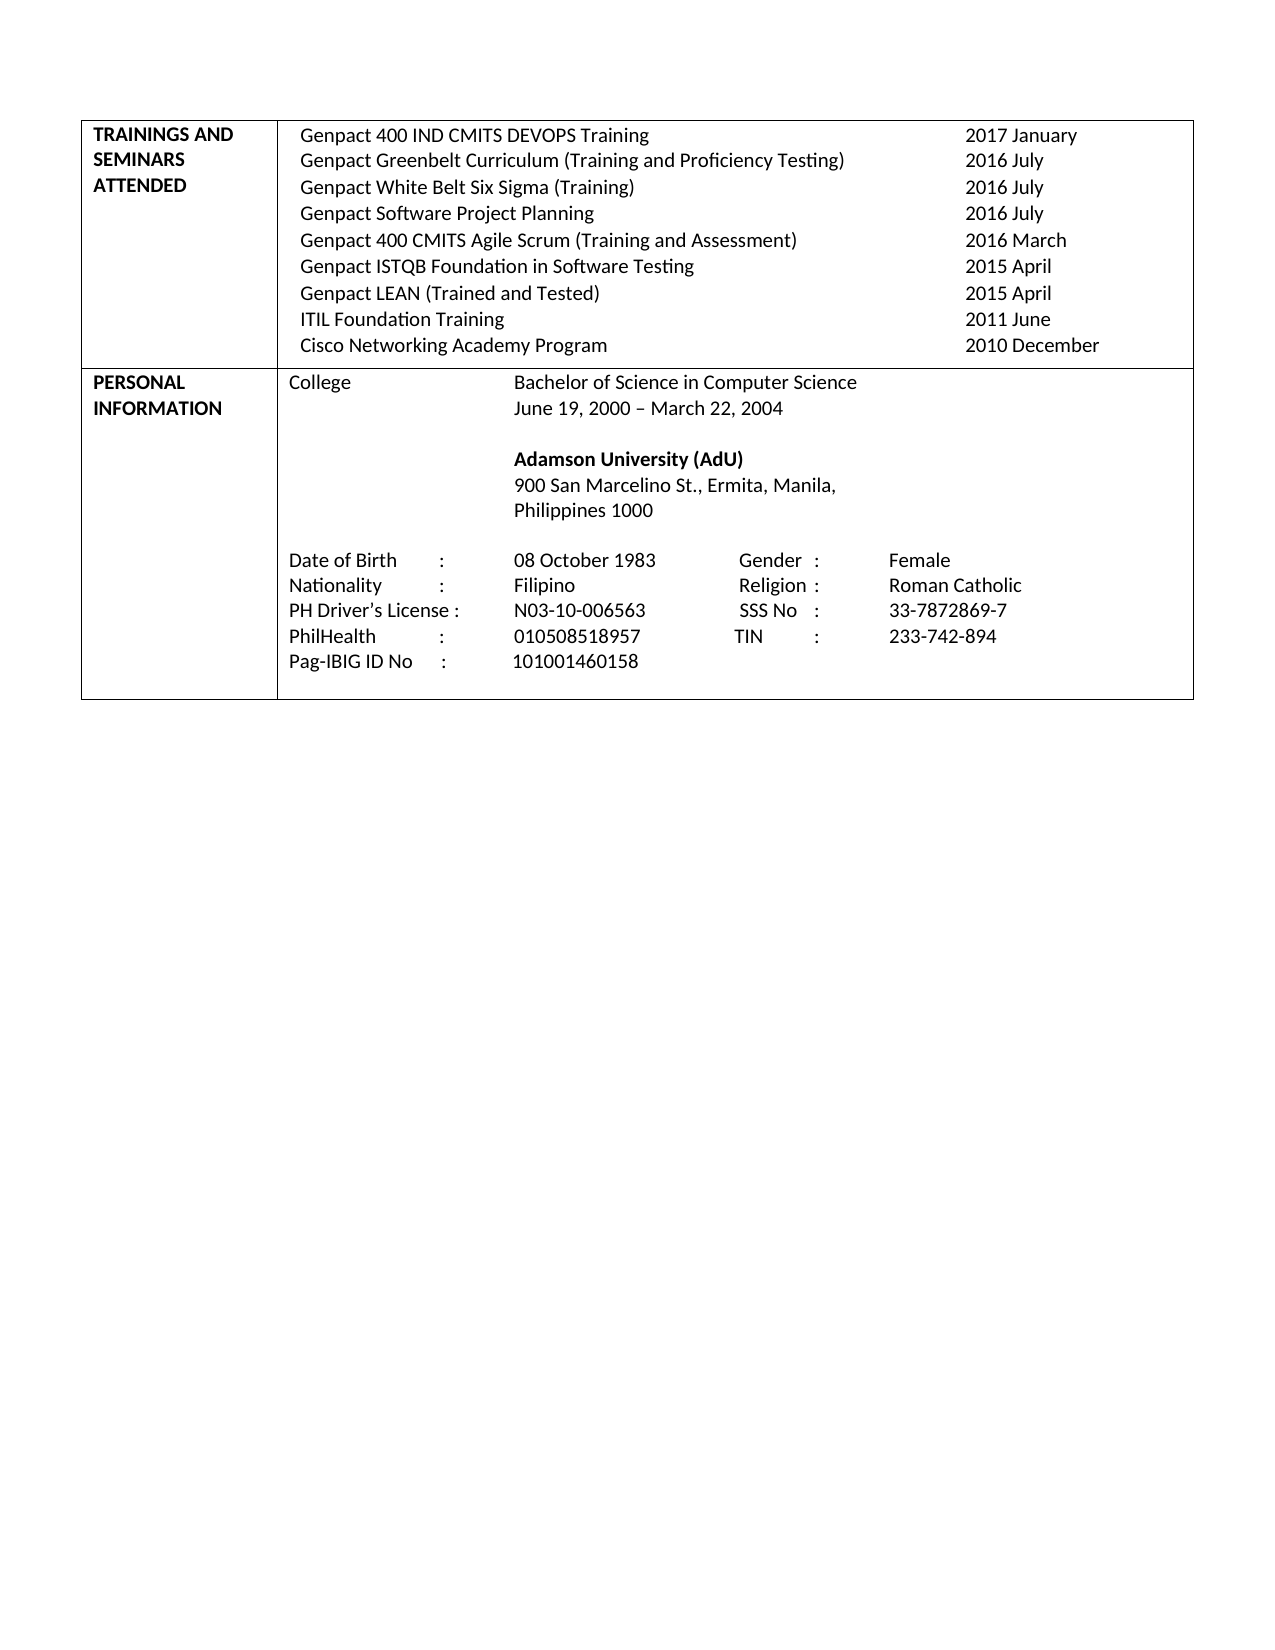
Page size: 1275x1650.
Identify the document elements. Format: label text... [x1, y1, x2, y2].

table_cell College Bachelor of Science in Computer Science June 19, 2000 – March 22, 2004 Adamson University (AdU) 900 San Marcelino St., Ermita, Manila, Philippines 1000 Date of Birth : 08 October 1983 Gender : Female Nationality : Filipino Religion : Roman Catholic PH Driver’s License : N03-10-006563 SSS No : 33-7872869-7 PhilHealth : 010508518957 TIN : 233-742-894 Pag-IBIG ID No : 101001460158 [278, 369, 1193, 699]
table_cell [278, 121, 1193, 368]
table_cell TRAININGS AND SEMINARS ATTENDED [82, 121, 277, 368]
table_cell PERSONAL INFORMATION [82, 369, 277, 699]
